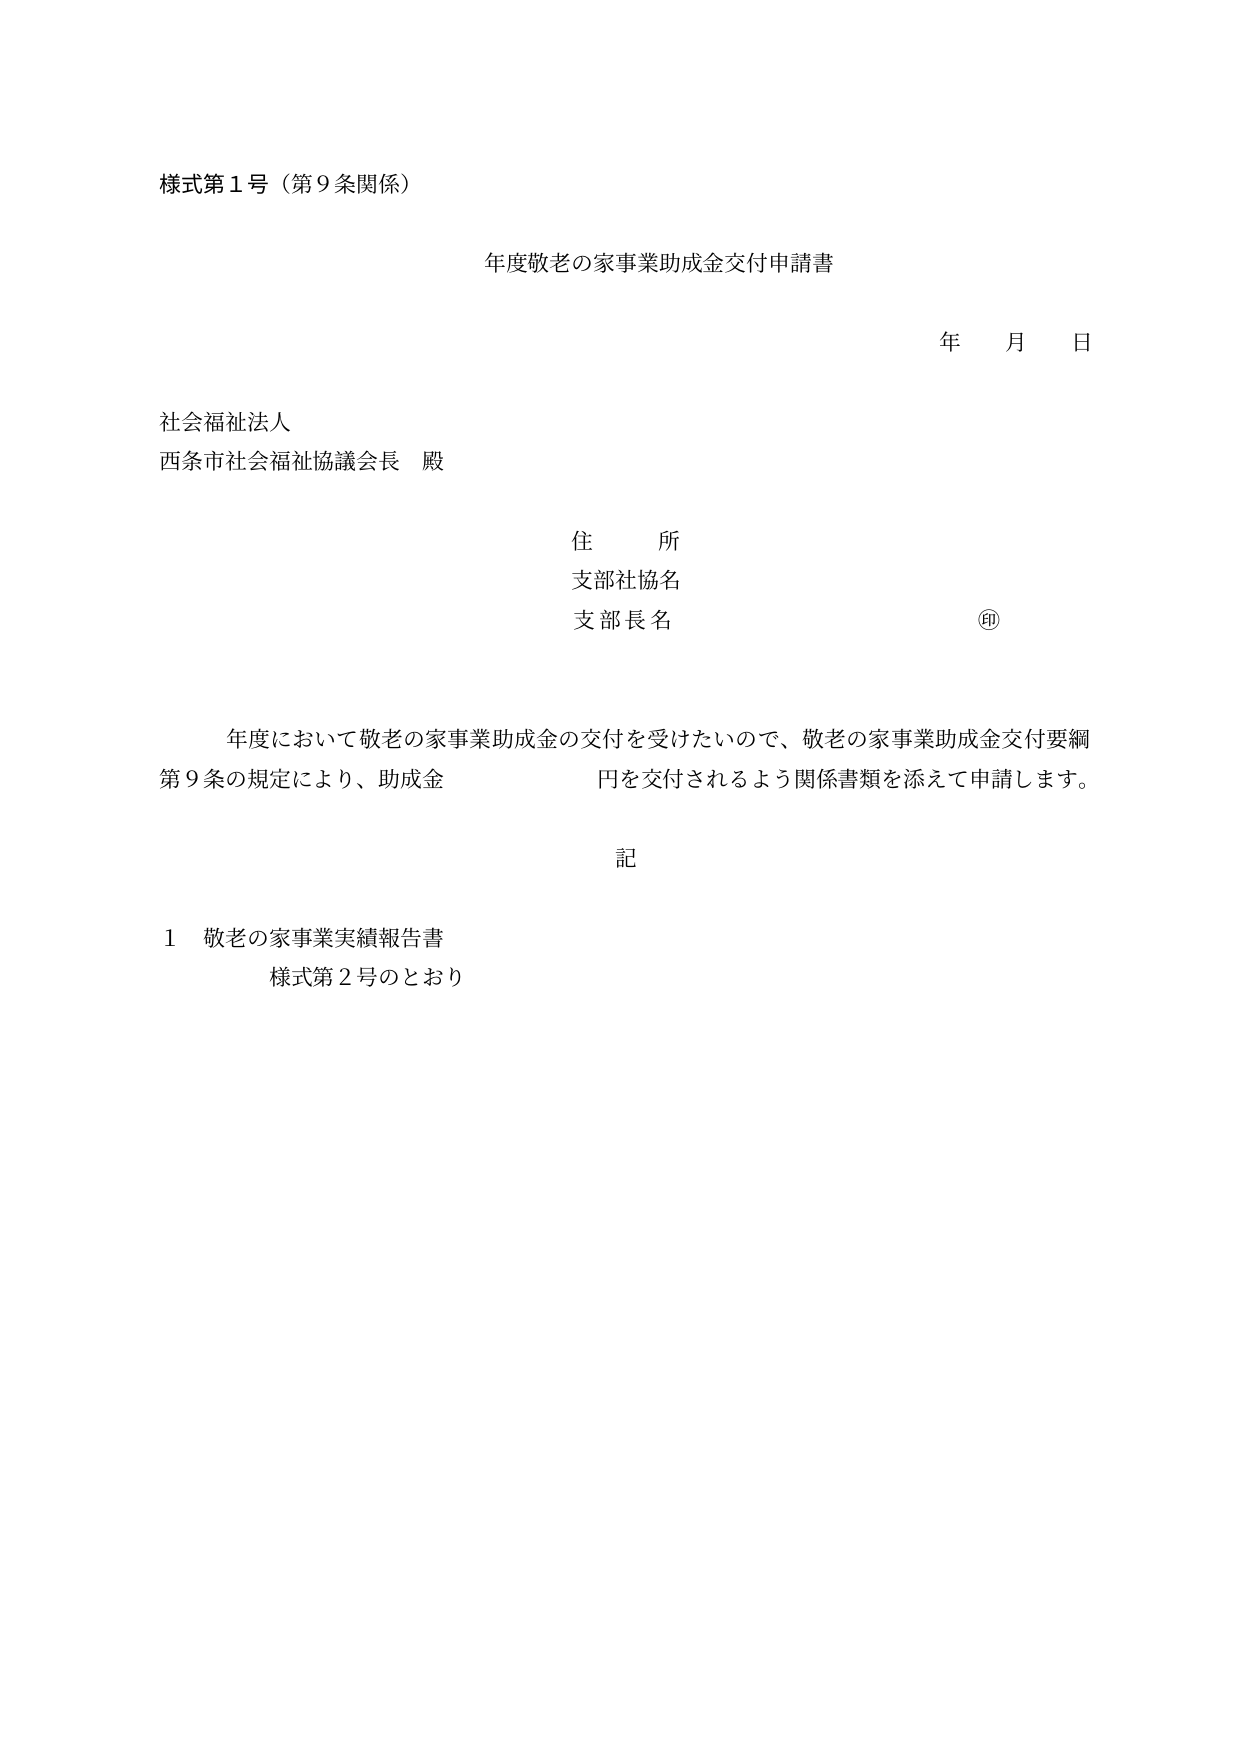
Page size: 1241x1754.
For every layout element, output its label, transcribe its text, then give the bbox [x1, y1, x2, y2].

text 年度敬老の家事業助成金交付申請書 [159, 242, 1092, 282]
text 様式第１号（第９条関係） [159, 163, 1092, 202]
text 社会福祉法人 [159, 401, 1092, 440]
text 年 月 日 [159, 321, 1092, 361]
text 住 所 [159, 520, 1092, 559]
text １ 敬老の家事業実績報告書 [159, 917, 1092, 956]
text 西条市社会福祉協議会長 殿 [159, 440, 1092, 480]
text 年度において敬老の家事業助成金の交付を受けたいので、敬老の家事業助成金交付要綱第９条の規定により、助成金 円を交付されるよう関係書類を添えて申請します。 [159, 718, 1092, 798]
text 様式第２号のとおり [159, 956, 1092, 996]
text 支部長名 ㊞ [159, 599, 1092, 639]
subtitle 記 [159, 837, 1092, 877]
text 支部社協名 [159, 559, 1092, 599]
